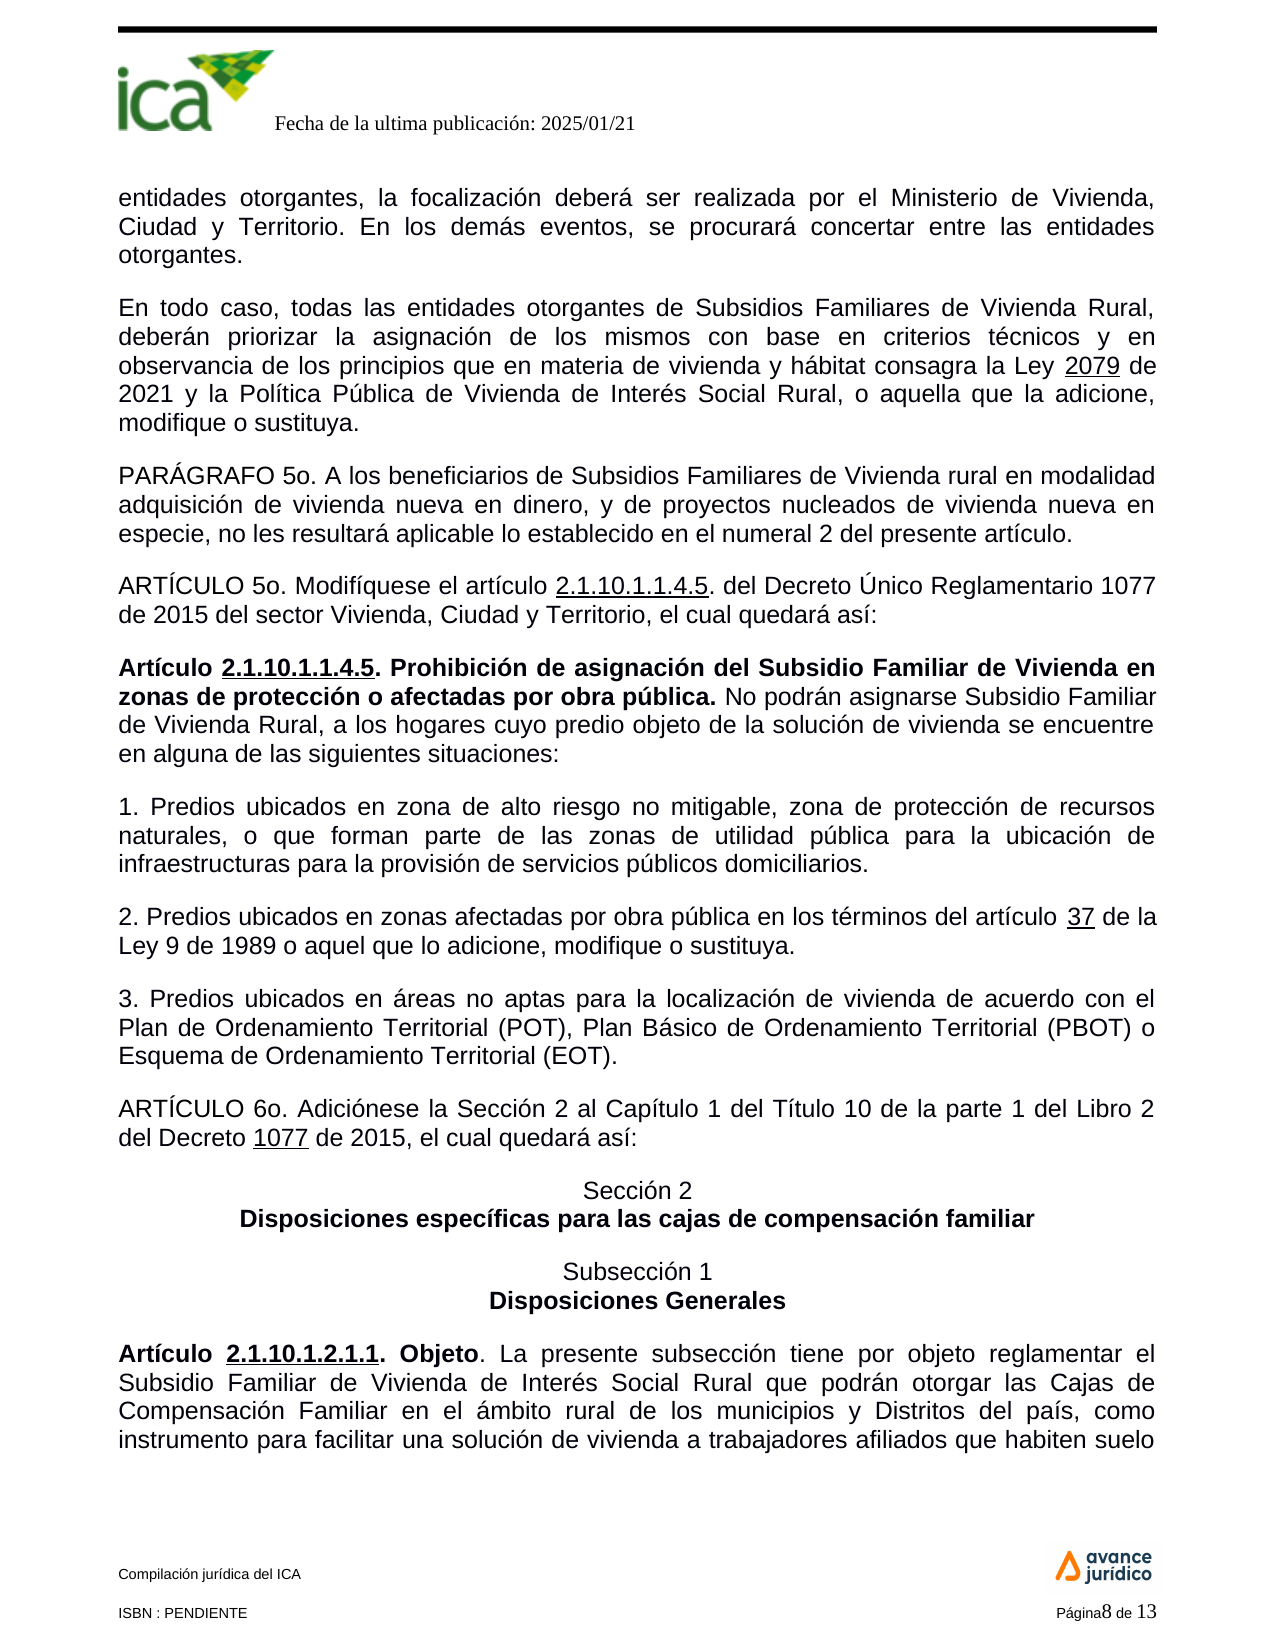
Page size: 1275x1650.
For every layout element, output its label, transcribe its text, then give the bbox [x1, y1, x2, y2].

text Artículo 2.1.10.1.1.4.5. Prohibición de asignación del Subsidio Familiar de Vivienda en zonas de protección o afectadas por obra pública. No podrán asignarse Subsidio Familiar de Vivienda Rural, a los hogares cuyo predio objeto de la solución de vivienda se encuentre en alguna de las siguientes situaciones: [118, 653, 1157, 768]
text En todo caso, todas las entidades otorgantes de Subsidios Familiares de Vivienda Rural, deberán priorizar la asignación de los mismos con base en criterios técnicos y en observancia de los principios que en materia de vivienda y hábitat consagra la Ley 2079 de 2021 y la Política Pública de Vivienda de Interés Social Rural, o aquella que la adicione, modifique o sustituya. [118, 293, 1157, 437]
text PARÁGRAFO 5o. A los beneficiarios de Subsidios Familiares de Vivienda rural en modalidad adquisición de vivienda nueva en dinero, y de proyectos nucleados de vivienda nueva en especie, no les resultará aplicable lo establecido en el numeral 2 del presente artículo. [118, 461, 1157, 547]
text 1. Predios ubicados en zona de alto riesgo no mitigable, zona de protección de recursos naturales, o que forman parte de las zonas de utilidad pública para la ubicación de infraestructuras para la provisión de servicios públicos domiciliarios. [118, 792, 1157, 878]
text Disposiciones Generales [118, 1286, 1157, 1315]
text 3. Predios ubicados en áreas no aptas para la localización de vivienda de acuerdo con el Plan de Ordenamiento Territorial (POT), Plan Básico de Ordenamiento Territorial (PBOT) o Esquema de Ordenamiento Territorial (EOT). [118, 984, 1157, 1070]
text 2. Predios ubicados en zonas afectadas por obra pública en los términos del artículo 37 de la Ley 9 de 1989 o aquel que lo adicione, modifique o sustituya. [118, 902, 1157, 960]
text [118, 1339, 1157, 1454]
text &$ARTÍCULO 6o. Adiciónese la Sección 2 al Capítulo 1 del Título 10 de la parte 1 del Libro 2 del Decreto 1077 de 2015, el cual quedará así: [118, 1094, 1157, 1152]
text &$ARTÍCULO 5o. Modifíquese el artículo 2.1.10.1.1.4.5. del Decreto Único Reglamentario 1077 de 2015 del sector Vivienda, Ciudad y Territorio, el cual quedará así: [118, 571, 1157, 629]
text Disposiciones específicas para las cajas de compensación familiar [118, 1204, 1157, 1233]
text Sección 2 [118, 1176, 1157, 1204]
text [118, 183, 1157, 269]
text Subsección 1 [118, 1257, 1157, 1286]
